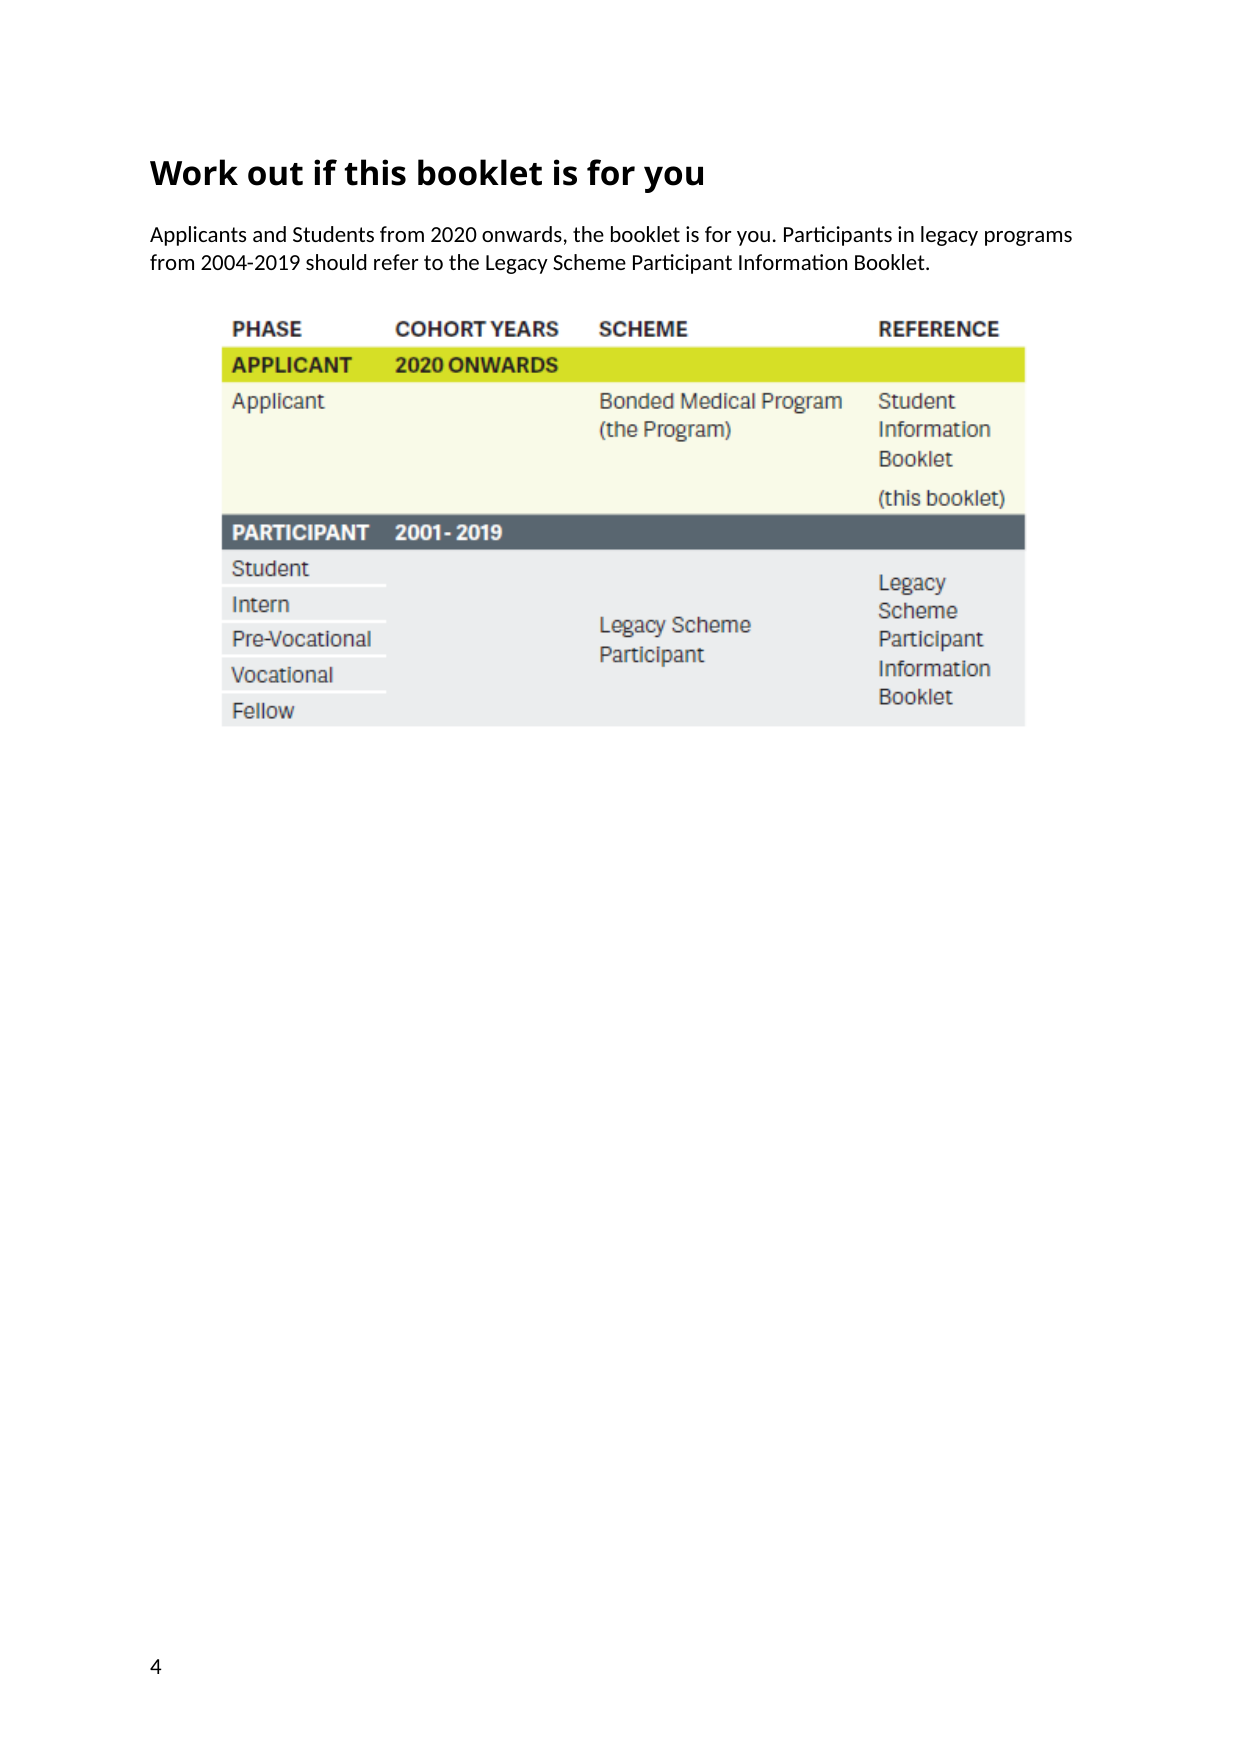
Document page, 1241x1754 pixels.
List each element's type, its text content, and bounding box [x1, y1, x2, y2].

subtitle Work out if this booklet is for you [150, 150, 1090, 195]
picture [205, 301, 1035, 736]
text Applicants and Students from 2020 onwards, the booklet is for you. Participants in legacy programs from 2004-2019 should refer to the Legacy Scheme Participant Information Booklet. [150, 220, 1090, 276]
